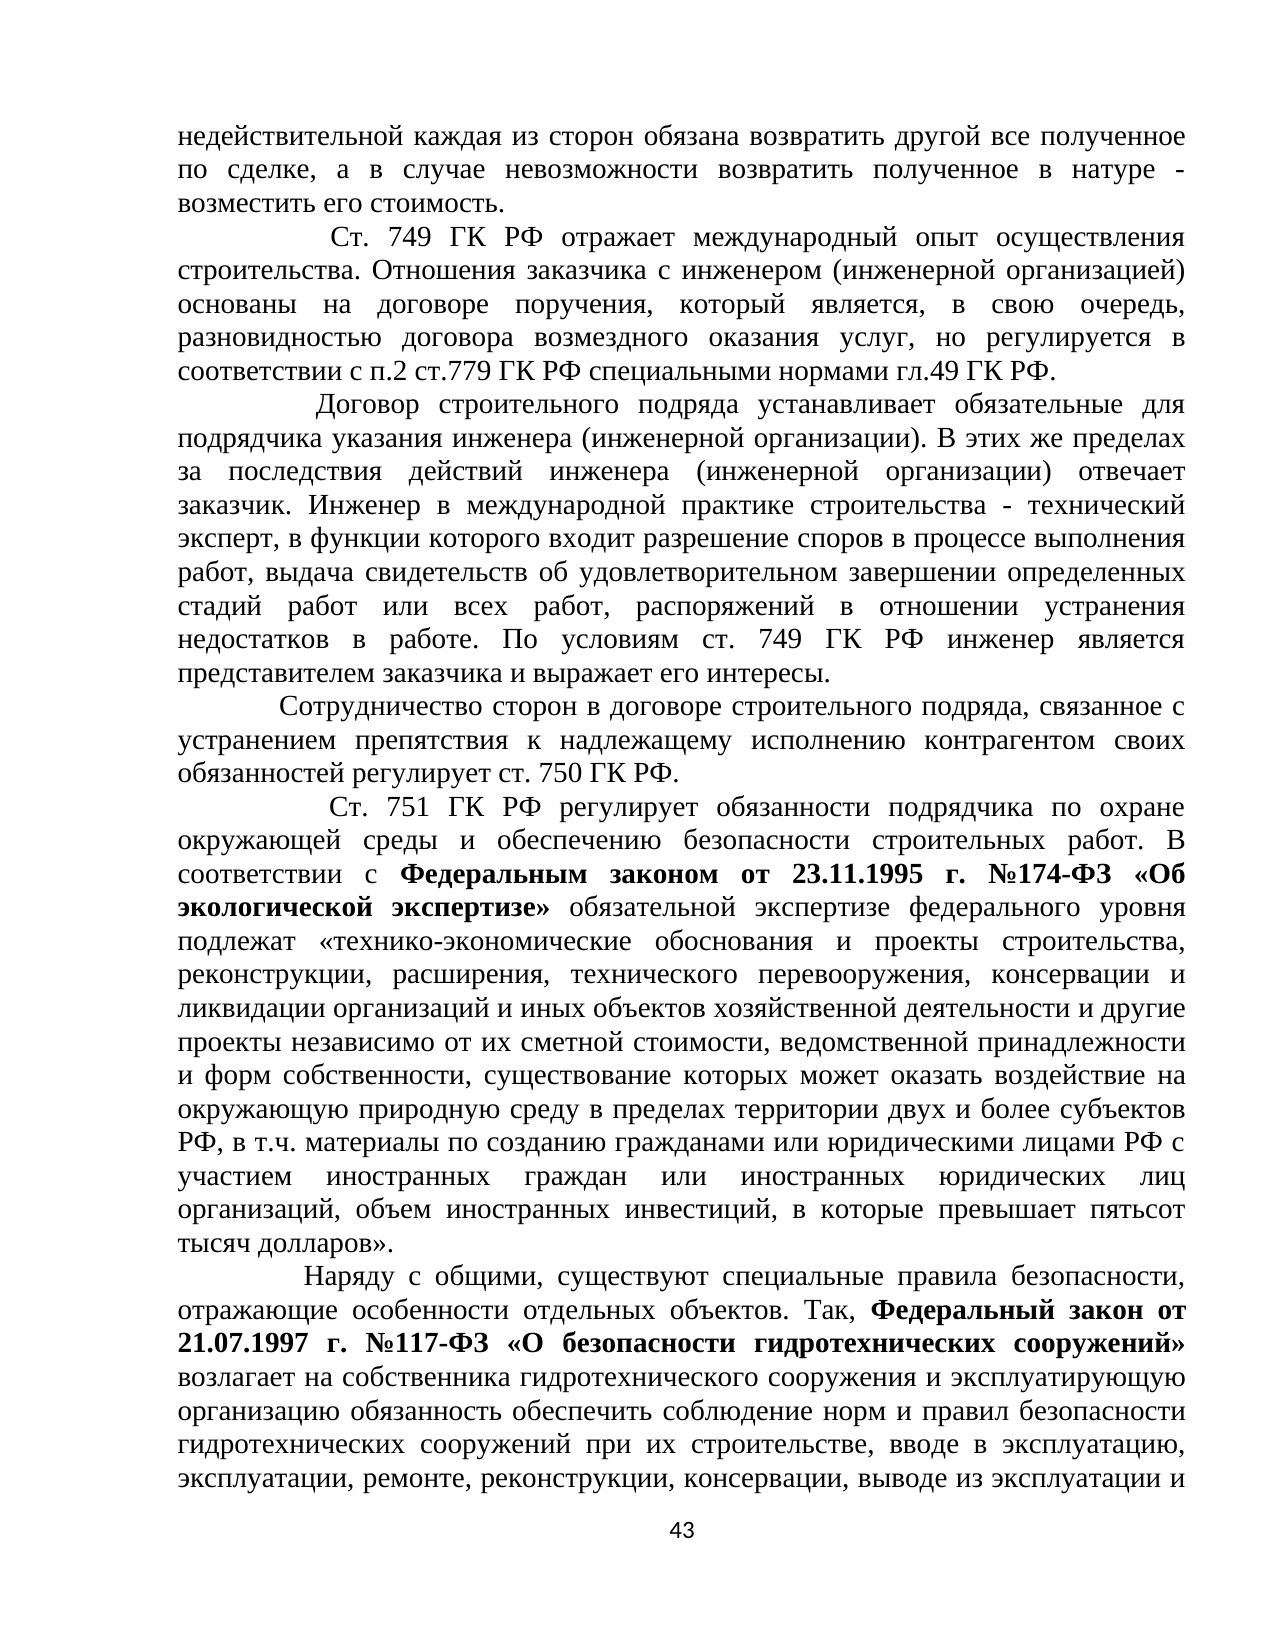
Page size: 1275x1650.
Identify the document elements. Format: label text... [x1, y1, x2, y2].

text Договор строительного подряда устанавливает обязательные для подрядчика указания инженера (инженерной организации). В этих же пределах за последствия действий инженера (инженерной организации) отвечает заказчик. Инженер в международной практике строительства - технический эксперт, в функции которого входит разрешение споров в процессе выполнения работ, выдача свидетельств об удовлетворительном завершении определенных стадий работ или всех работ, распоряжений в отношении устранения недостатков в работе. По условиям ст. 749 ГК РФ инженер является представителем заказчика и выражает его интересы. [177, 386, 1186, 688]
text Сотрудничество сторон в договоре строительного подряда, связанное с устранением препятствия к надлежащему исполнению контрагентом своих обязанностей регулирует ст. 750 ГК РФ. [177, 688, 1186, 789]
text Ст. 749 ГК РФ отражает международный опыт осуществления строительства. Отношения заказчика с инженером (инженерной организацией) основаны на договоре поручения, который является, в свою очередь, разновидностью договора возмездного оказания услуг, но регулируется в соответствии с п.2 ст.779 ГК РФ специальными нормами гл.49 ГК РФ. [177, 219, 1186, 386]
text Ст. 751 ГК РФ регулирует обязанности подрядчика по охране окружающей среды и обеспечению безопасности строительных работ. В соответствии с Федеральным законом от 23.11.1995 г. №174-ФЗ «Об экологической экспертизе» обязательной экспертизе федерального уровня подлежат «технико-экономические обоснования и проекты строительства, реконструкции, расширения, технического перевооружения, консервации и ликвидации организаций и иных объектов хозяйственной деятельности и другие проекты независимо от их сметной стоимости, ведомственной принадлежности и форм собственности, существование которых может оказать воздействие на окружающую природную среду в пределах территории двух и более субъектов РФ, в т.ч. материалы по созданию гражданами или юридическими лицами РФ с участием иностранных граждан или иностранных юридических лиц организаций, объем иностранных инвестиций, в которые превышает пятьсот тысяч долларов». [177, 789, 1186, 1258]
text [177, 118, 1186, 219]
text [177, 1258, 1186, 1493]
